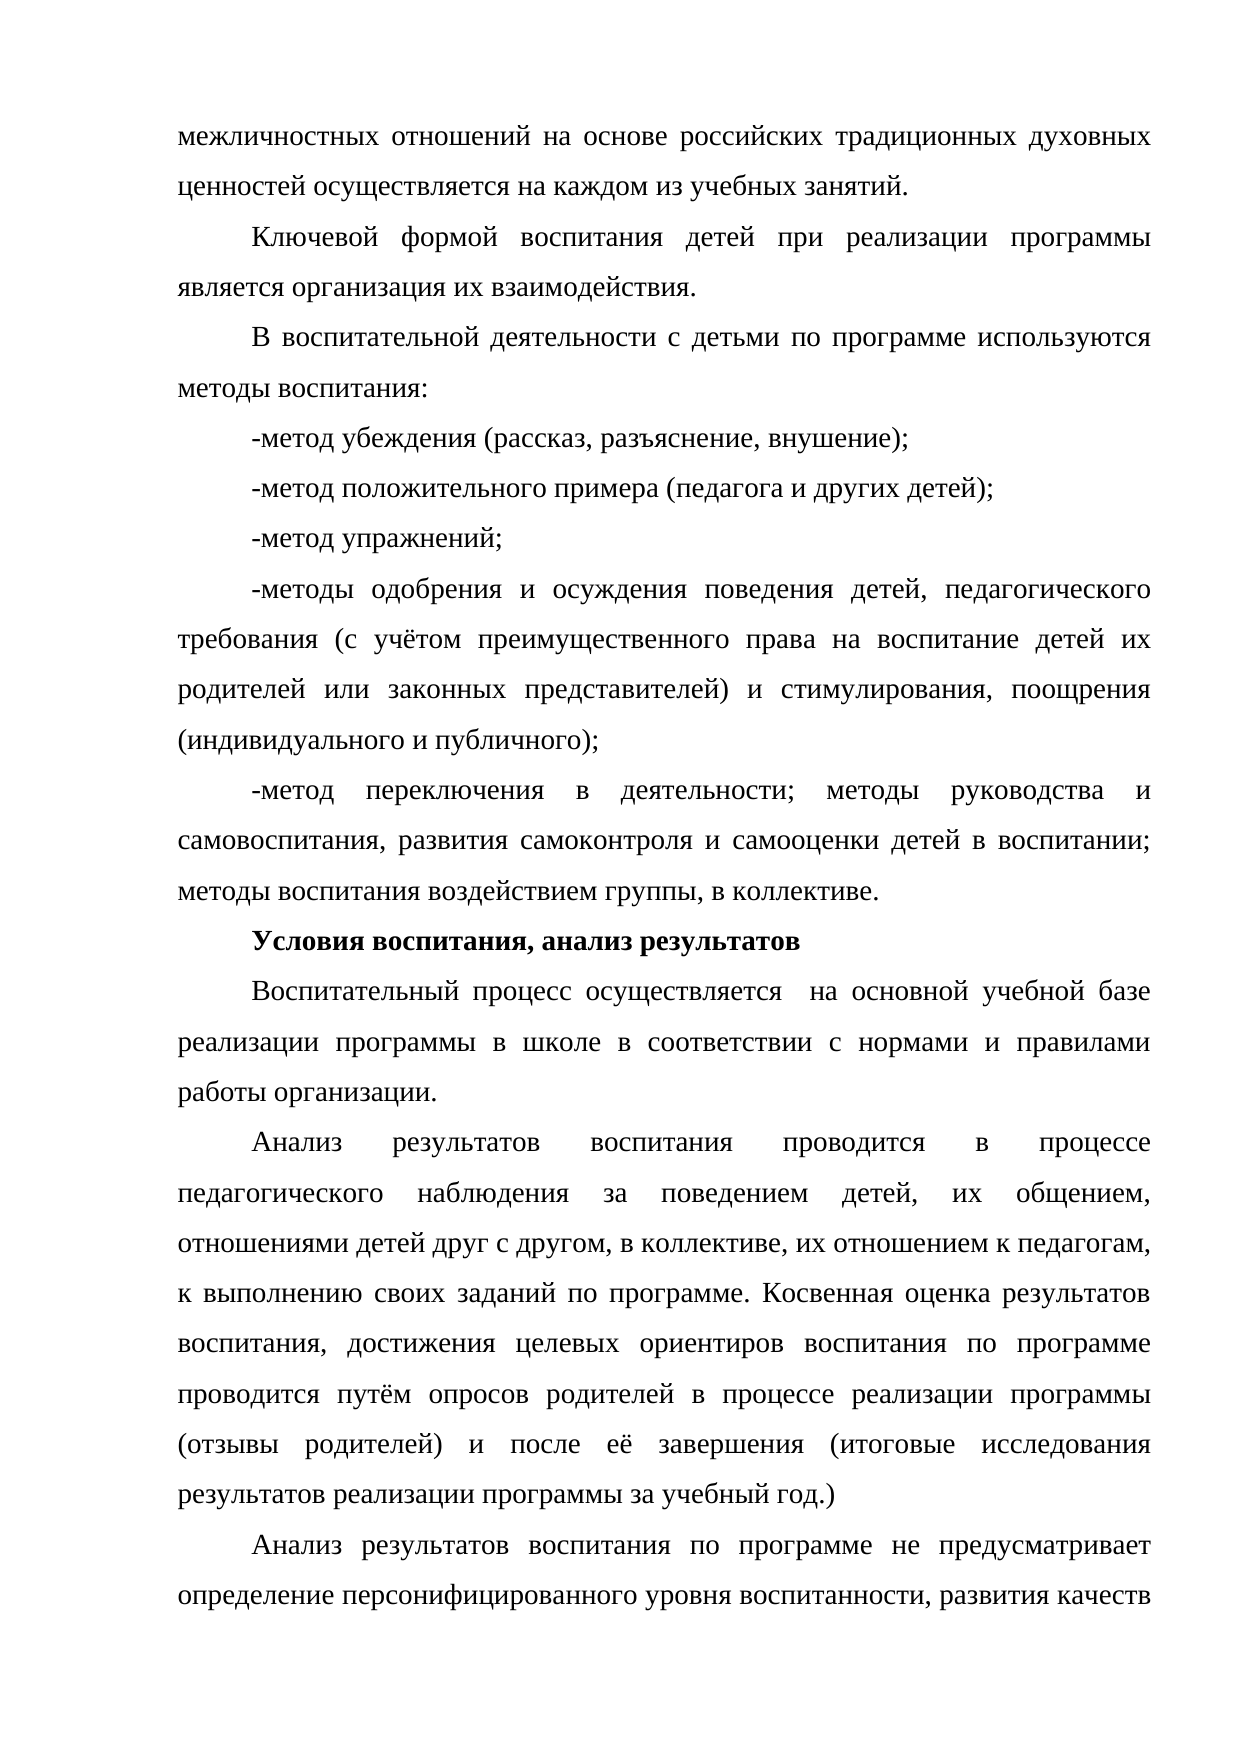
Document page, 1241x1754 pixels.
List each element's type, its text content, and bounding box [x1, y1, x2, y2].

text -метод положительного примера (педагога и других детей); [177, 470, 1152, 504]
text Анализ результатов воспитания проводится в процессе педагогического наблюдения за поведением детей, их общением, отношениями детей друг с другом, в коллективе, их отношением к педагогам, к выполнению своих заданий по программе. Косвенная оценка результатов воспитания, достижения целевых ориентиров воспитания по программе проводится путём опросов родителей в процессе реализации программы (отзывы родителей) и после её завершения (итоговые исследования результатов реализации программы за учебный год.) [177, 1124, 1152, 1510]
text -метод переключения в деятельности; методы руководства и самовоспитания, развития самоконтроля и самооценки детей в воспитании; методы воспитания воздействием группы, в коллективе. [177, 772, 1152, 906]
text В воспитательной деятельности с детьми по программе используются методы воспитания: [177, 319, 1152, 403]
text -методы одобрения и осуждения поведения детей, педагогического требования (с учётом преимущественного права на воспитание детей их родителей или законных представителей) и стимулирования, поощрения (индивидуального и публичного); [177, 571, 1152, 755]
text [177, 118, 1152, 202]
text -метод убеждения (рассказ, разъяснение, внушение); [177, 420, 1152, 453]
text Ключевой формой воспитания детей при реализации программы является организация их взаимодействия. [177, 219, 1152, 303]
text Условия воспитания, анализ результатов [177, 923, 1152, 957]
text Воспитательный процесс осуществляется на основной учебной базе реализации программы в школе в соответствии с нормами и правилами работы организации. [177, 973, 1152, 1108]
text -метод упражнений; [177, 521, 1152, 554]
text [177, 1527, 1152, 1611]
